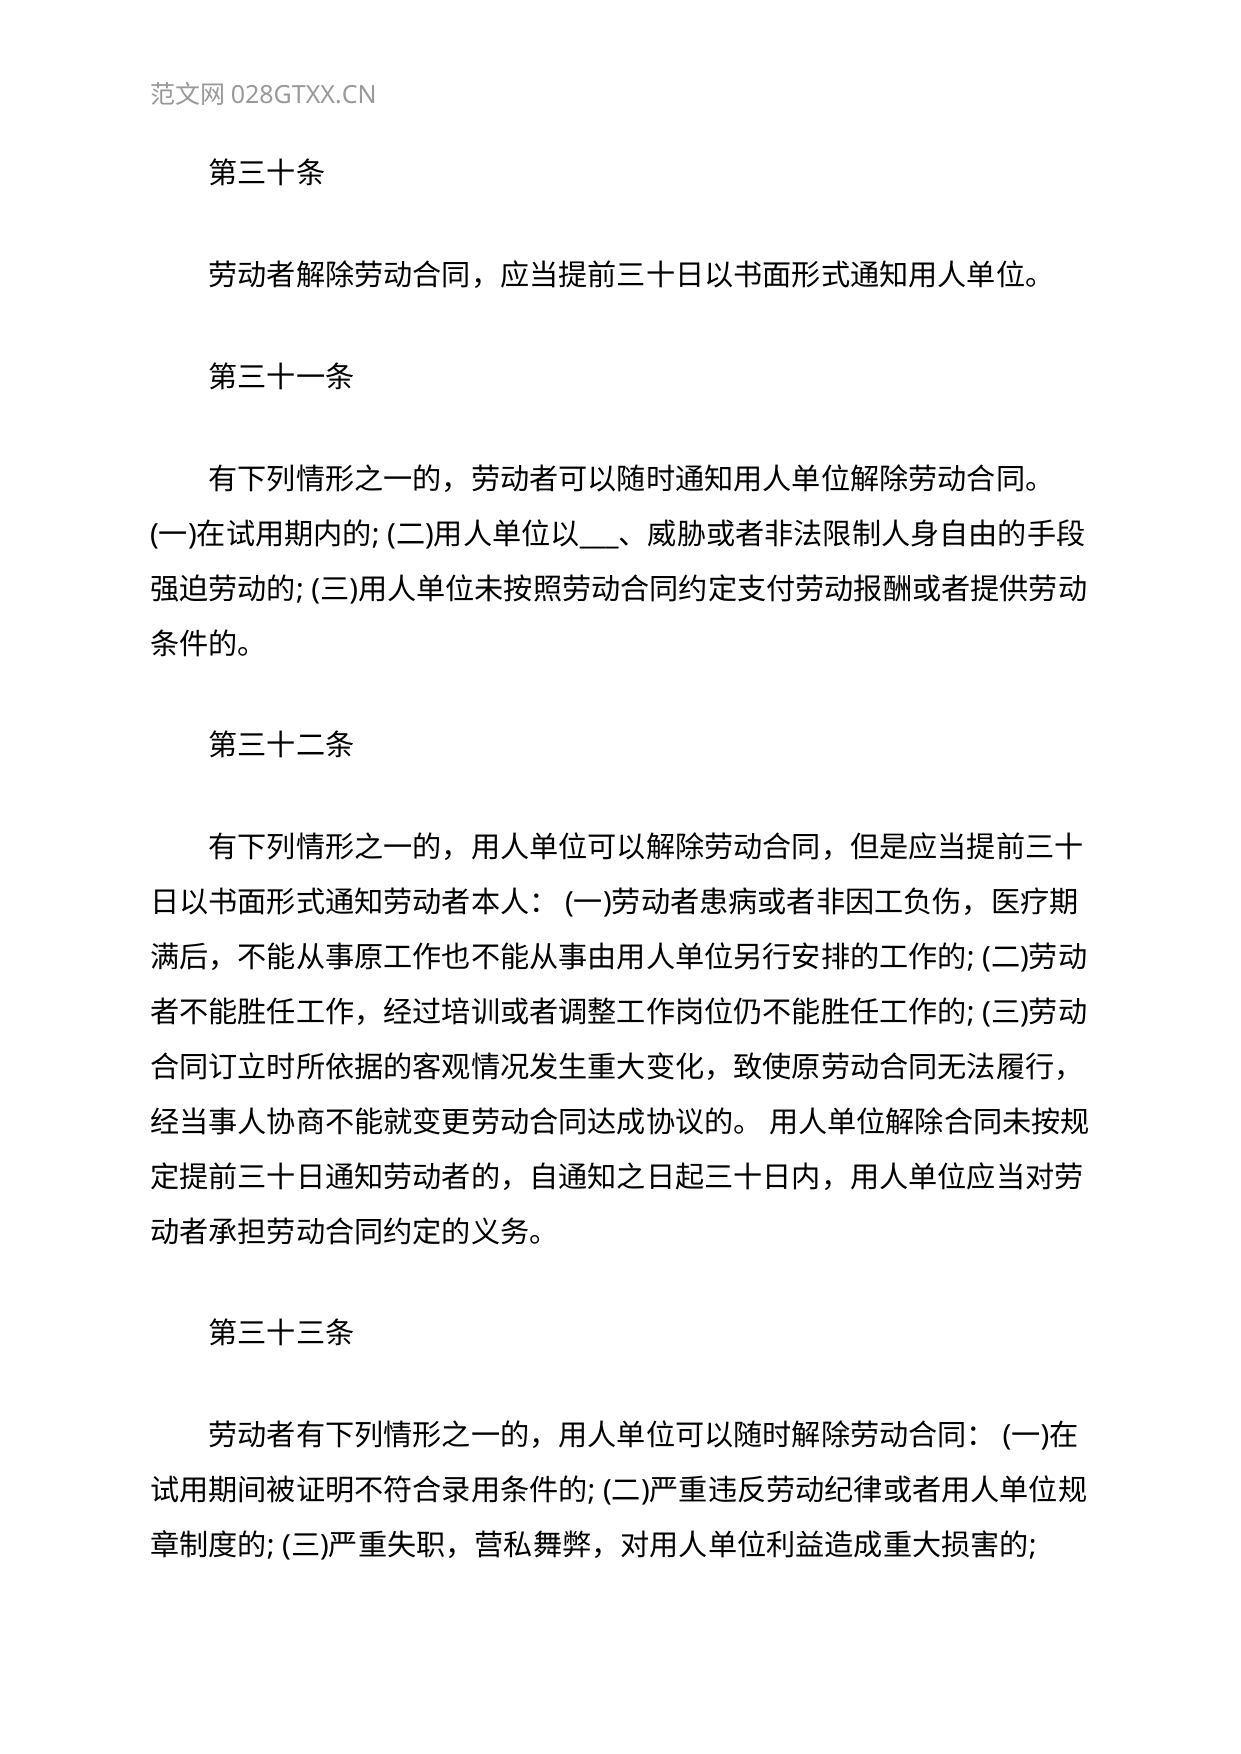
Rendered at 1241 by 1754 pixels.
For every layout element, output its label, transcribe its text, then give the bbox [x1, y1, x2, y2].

text 第三十三条 [150, 1310, 1090, 1352]
text 劳动者解除劳动合同，应当提前三十日以书面形式通知用人单位。 [150, 252, 1090, 294]
text 第三十条 [150, 150, 1090, 192]
text 有下列情形之一的，劳动者可以随时通知用人单位解除劳动合同。 (一)在试用期内的; (二)用人单位以___、威胁或者非法限制人身自由的手段强迫劳动的; (三)用人单位未按照劳动合同约定支付劳动报酬或者提供劳动条件的。 [150, 455, 1090, 662]
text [150, 1412, 1090, 1564]
text 第三十二条 [150, 722, 1090, 764]
text 有下列情形之一的，用人单位可以解除劳动合同，但是应当提前三十日以书面形式通知劳动者本人： (一)劳动者患病或者非因工负伤，医疗期满后，不能从事原工作也不能从事由用人单位另行安排的工作的; (二)劳动者不能胜任工作，经过培训或者调整工作岗位仍不能胜任工作的; (三)劳动合同订立时所依据的客观情况发生重大变化，致使原劳动合同无法履行，经当事人协商不能就变更劳动合同达成协议的。 用人单位解除合同未按规定提前三十日通知劳动者的，自通知之日起三十日内，用人单位应当对劳动者承担劳动合同约定的义务。 [150, 824, 1090, 1251]
text 第三十一条 [150, 353, 1090, 396]
